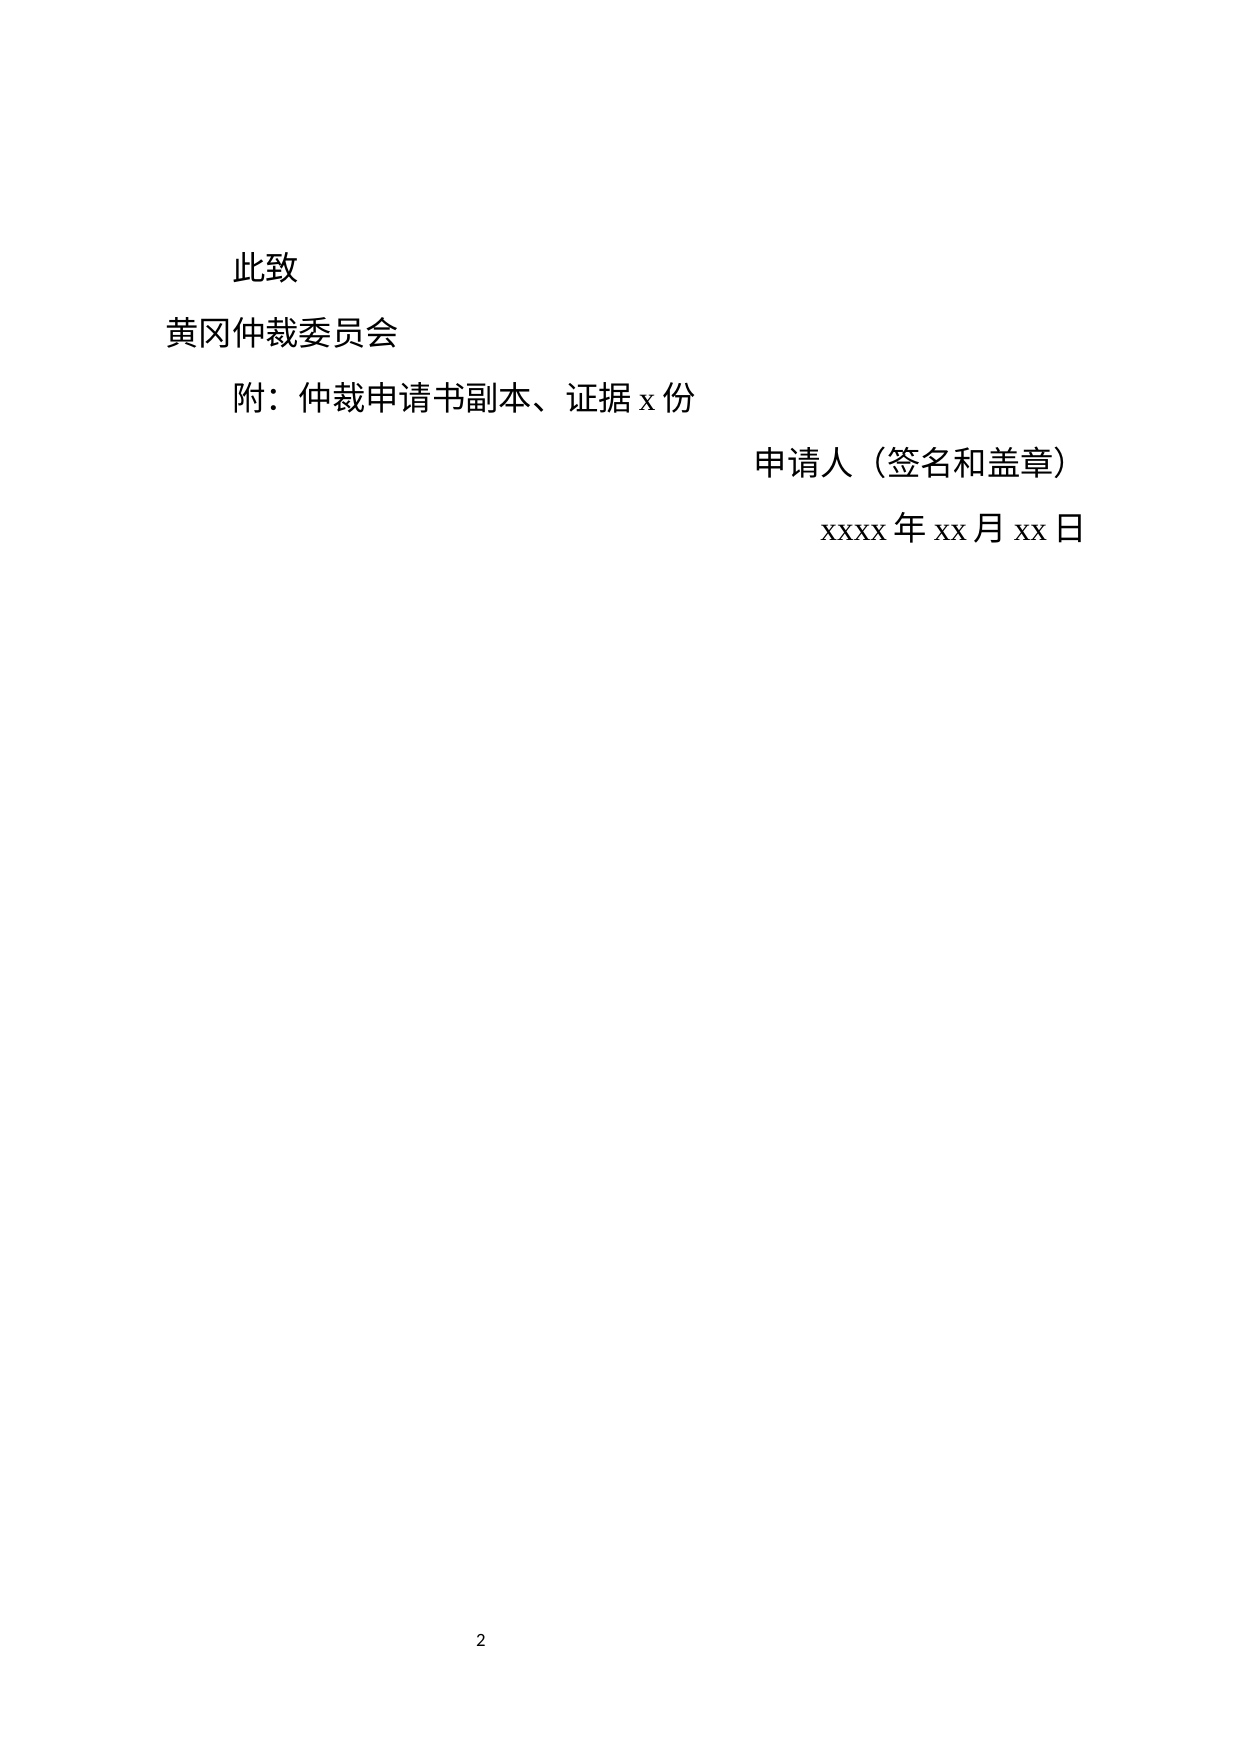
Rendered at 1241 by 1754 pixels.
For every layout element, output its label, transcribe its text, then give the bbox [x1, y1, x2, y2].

text 申请人（签名和盖章） [165, 428, 1087, 493]
text 附：仲裁申请书副本、证据x份 [165, 363, 1087, 428]
text 黄冈仲裁委员会 [165, 298, 1087, 363]
text xxxx年xx月xx日 [165, 493, 1087, 558]
text 此致 [165, 233, 1087, 298]
